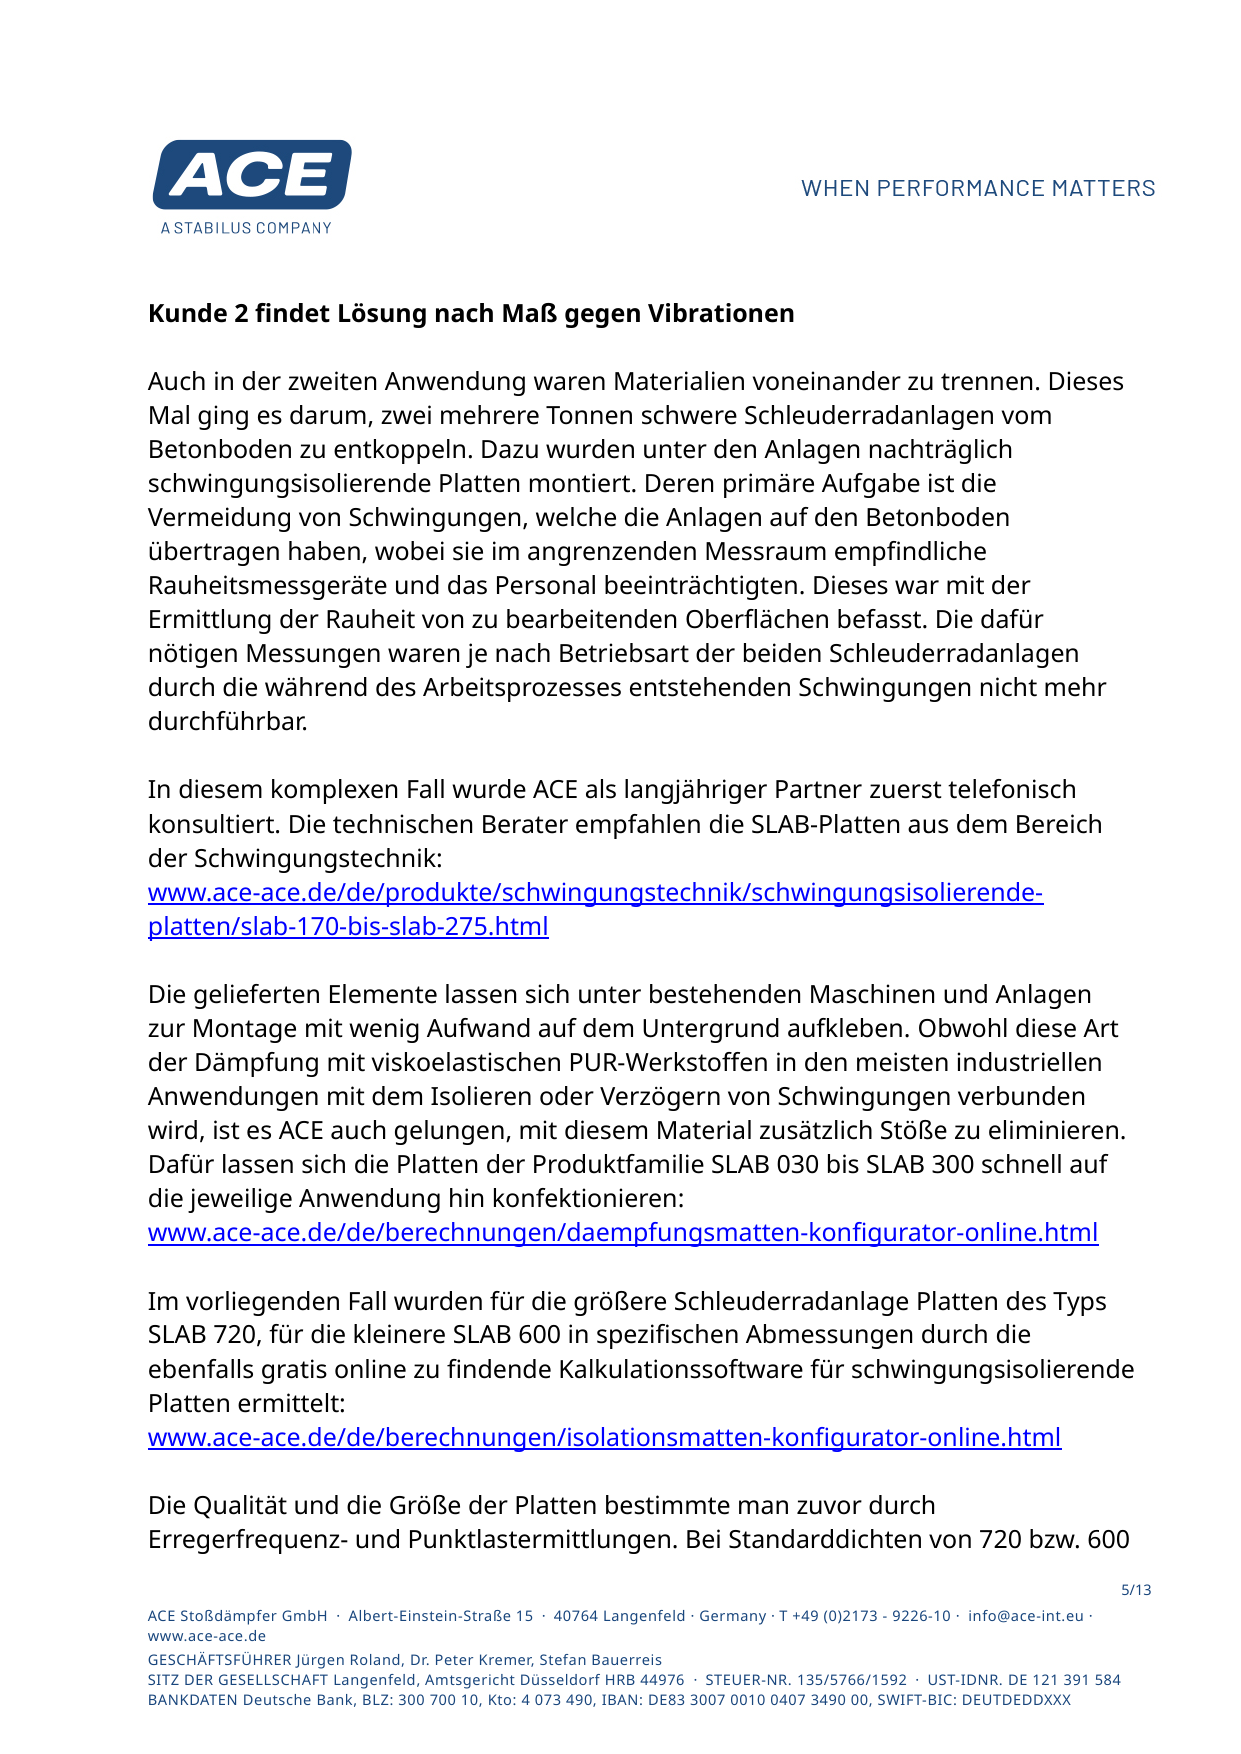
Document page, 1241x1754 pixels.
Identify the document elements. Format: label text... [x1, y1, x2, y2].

text www.ace-ace.de/de/berechnungen/isolationsmatten-konfigurator-online.html [148, 1419, 1137, 1453]
picture [5, 48, 1241, 284]
text Im vorliegenden Fall wurden für die größere Schleuderradanlage Platten des Typs SLAB 720, für die kleinere SLAB 600 in spezifischen Abmessungen durch die ebenfalls gratis online zu findende Kalkulationssoftware für schwingungsisolierende Platten ermittelt: [148, 1283, 1137, 1419]
text Die gelieferten Elemente lassen sich unter bestehenden Maschinen und Anlagen zur Montage mit wenig Aufwand auf dem Untergrund aufkleben. Obwohl diese Art der Dämpfung mit viskoelastischen PUR-Werkstoffen in den meisten industriellen Anwendungen mit dem Isolieren oder Verzögern von Schwingungen verbunden wird, ist es ACE auch gelungen, mit diesem Material zusätzlich Stöße zu eliminieren. Dafür lassen sich die Platten der Produktfamilie SLAB 030 bis SLAB 300 schnell auf die jeweilige Anwendung hin konfektionieren: [148, 977, 1137, 1215]
text www.ace-ace.de/de/berechnungen/daempfungsmatten-konfigurator-online.html [148, 1215, 1137, 1249]
text Auch in der zweiten Anwendung waren Materialien voneinander zu trennen. Dieses Mal ging es darum, zwei mehrere Tonnen schwere Schleuderradanlagen vom Betonboden zu entkoppeln. Dazu wurden unter den Anlagen nachträglich schwingungsisolierende Platten montiert. Deren primäre Aufgabe ist die Vermeidung von Schwingungen, welche die Anlagen auf den Betonboden übertragen haben, wobei sie im angrenzenden Messraum empfindliche Rauheitsmessgeräte und das Personal beeinträchtigten. Dieses war mit der Ermittlung der Rauheit von zu bearbeitenden Oberflächen befasst. Die dafür nötigen Messungen waren je nach Betriebsart der beiden Schleuderradanlagen durch die während des Arbeitsprozesses entstehenden Schwingungen nicht mehr durchführbar. [148, 363, 1137, 738]
text In diesem komplexen Fall wurde ACE als langjähriger Partner zuerst telefonisch konsultiert. Die technischen Berater empfahlen die SLAB-Platten aus dem Bereich der Schwingungstechnik: [148, 772, 1137, 874]
text Kunde 2 findet Lösung nach Maß gegen Vibrationen [148, 295, 1137, 329]
text www.ace-ace.de/de/produkte/schwingungstechnik/schwingungsisolierende-platten/slab-170-bis-slab-275.html [148, 874, 1137, 942]
